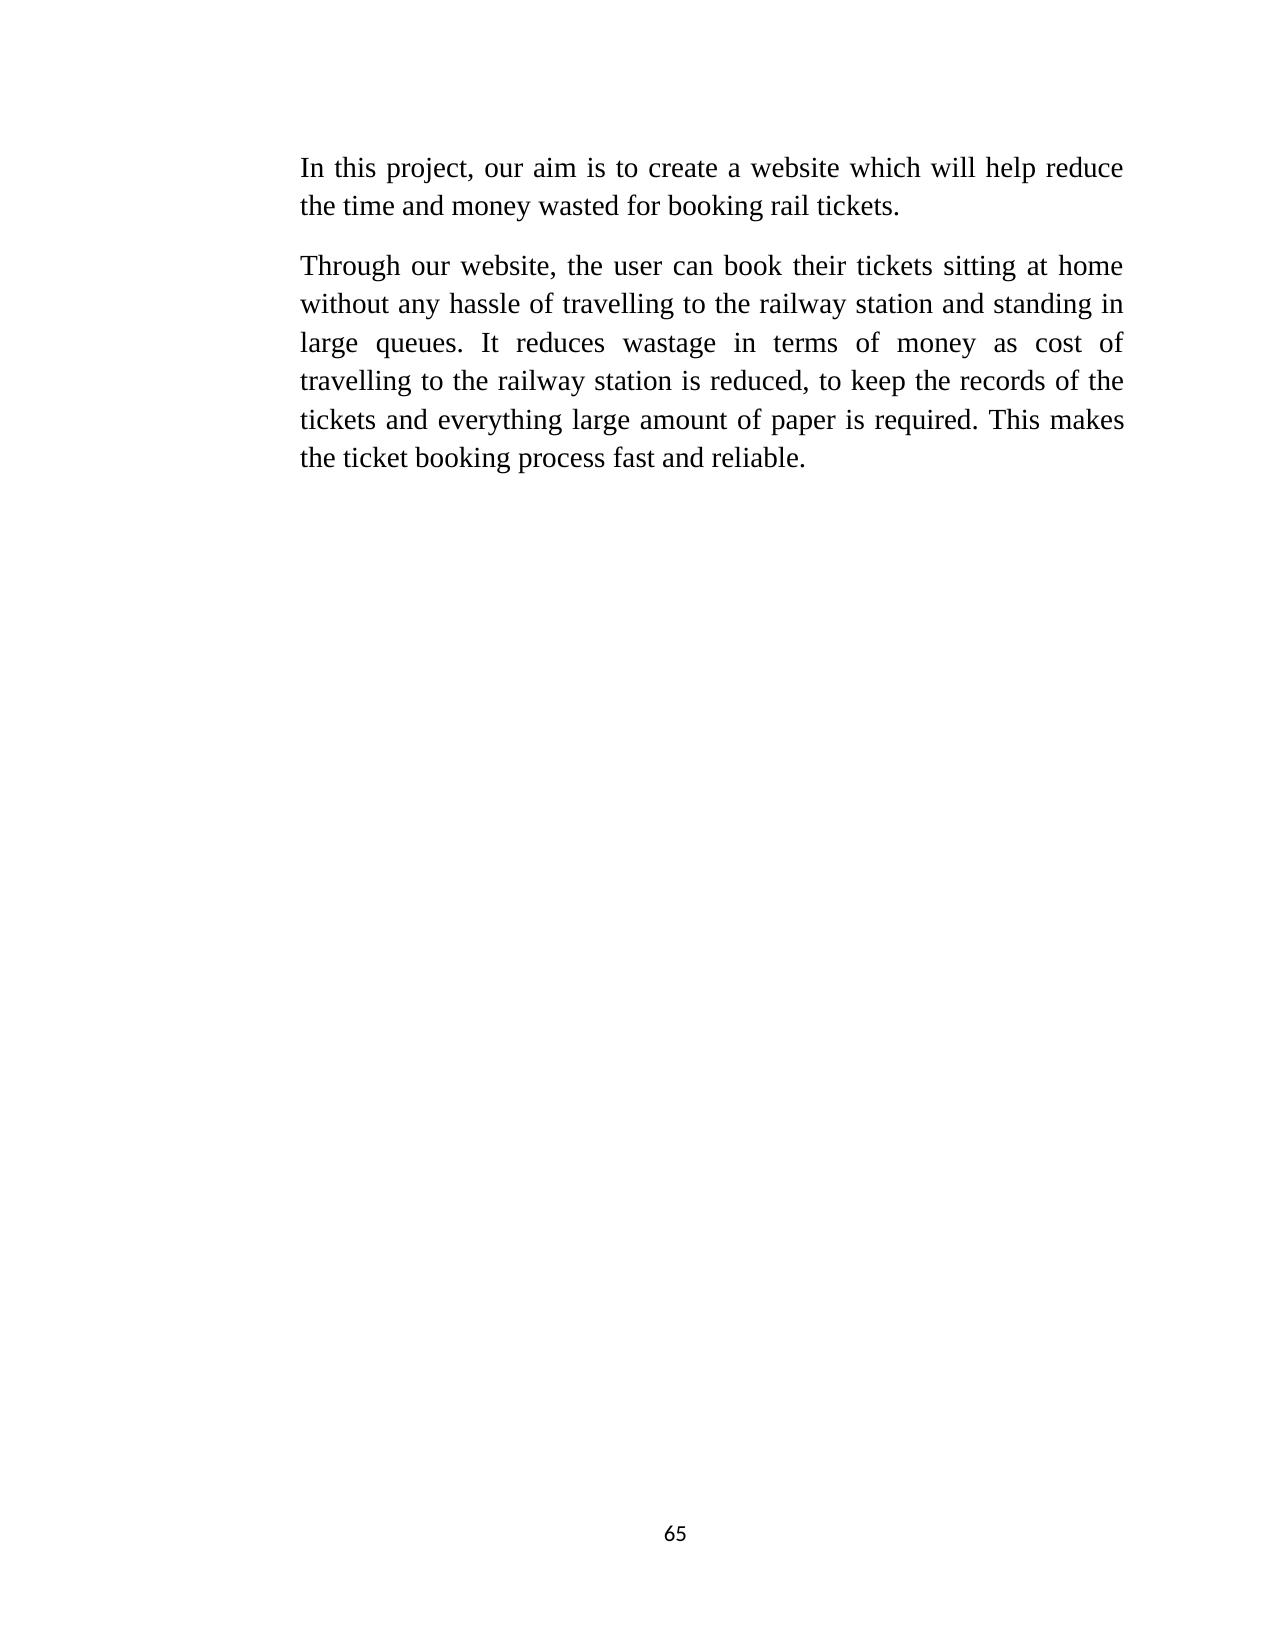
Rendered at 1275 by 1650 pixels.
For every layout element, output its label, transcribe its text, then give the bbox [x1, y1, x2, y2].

text Through our website, the user can book their tickets sitting at home without any hassle of travelling to the railway station and standing in large queues. It reduces wastage in terms of money as cost of travelling to the railway station is reduced, to keep the records of the tickets and everything large amount of paper is required. This makes the ticket booking process fast and reliable. [300, 248, 1125, 474]
text In this project, our aim is to create a website which will help reduce the time and money wasted for booking rail tickets. [300, 150, 1125, 222]
